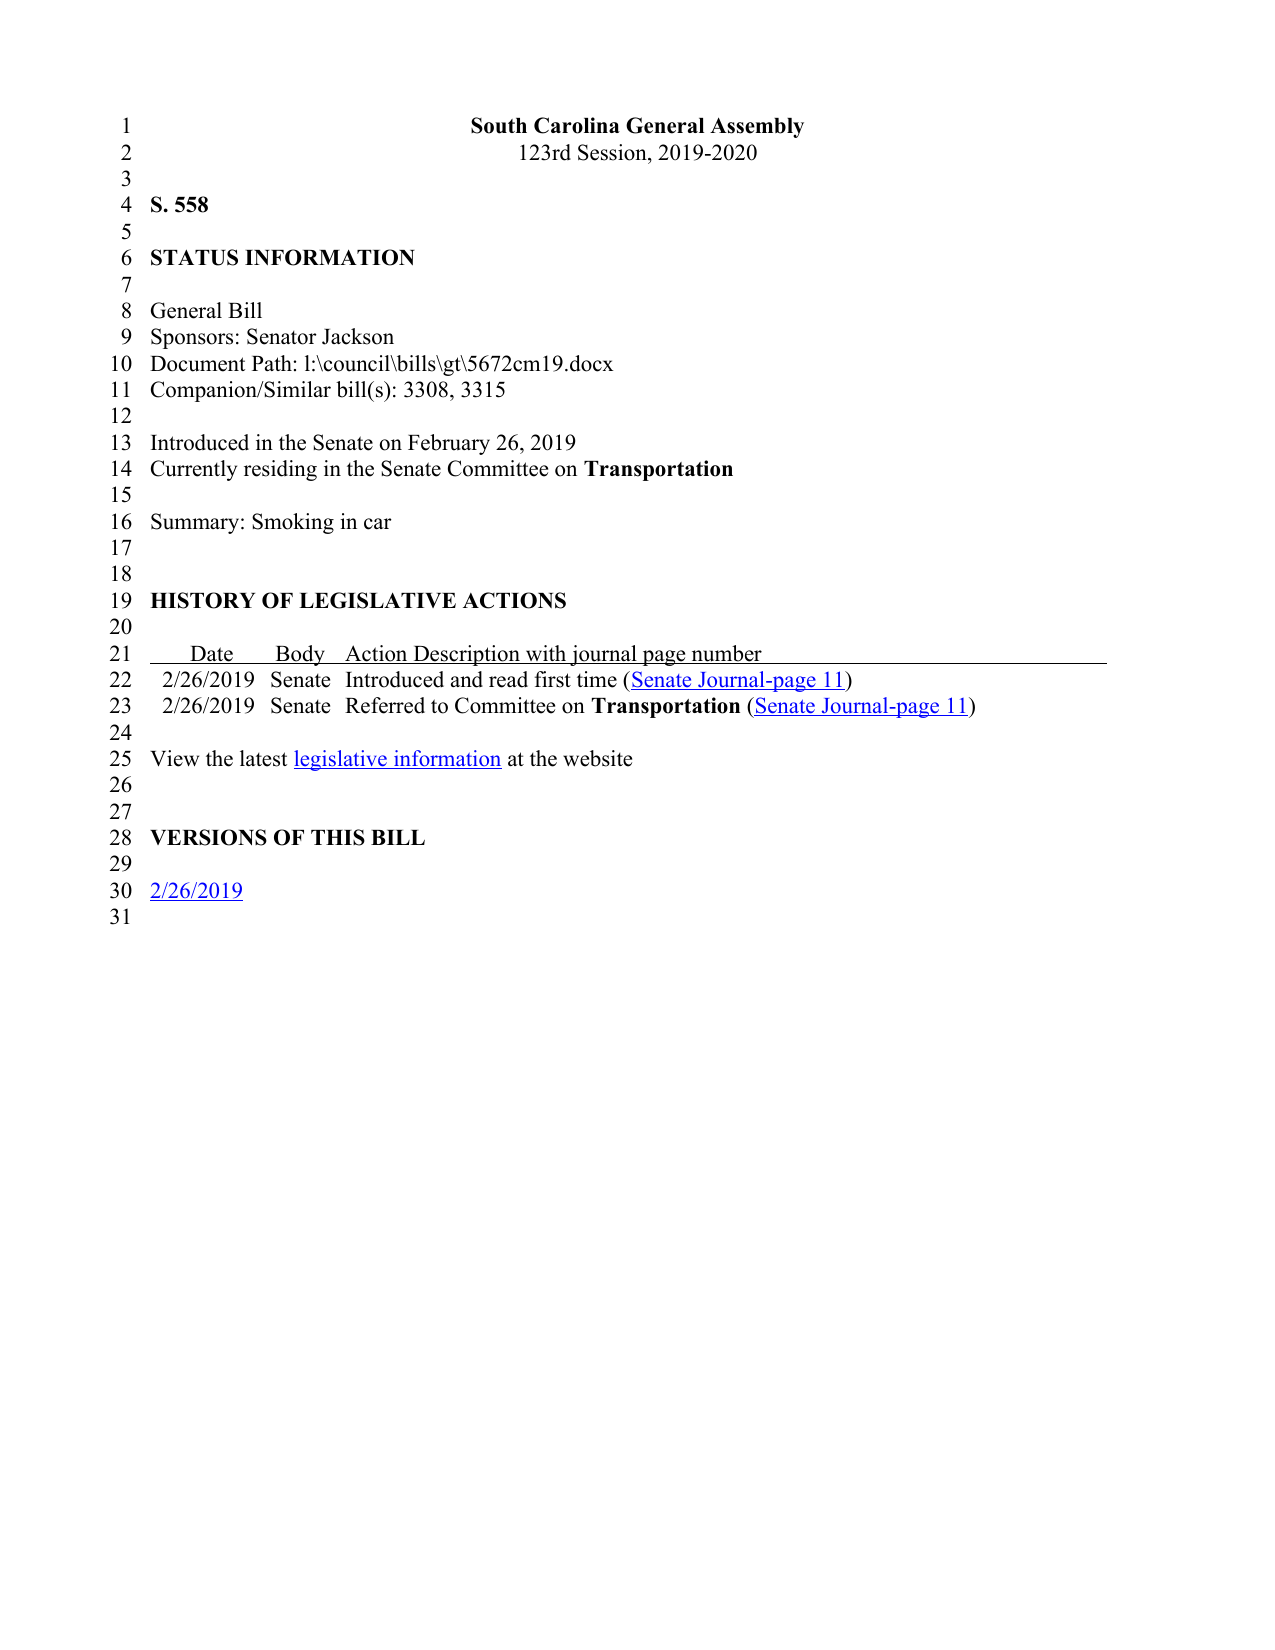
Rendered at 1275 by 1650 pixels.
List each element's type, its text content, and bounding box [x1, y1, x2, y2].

text 2/26/2019 [150, 877, 1125, 903]
text Date Body Action Description with journal page number [150, 639, 1125, 666]
text Summary: Smoking in car [150, 508, 1125, 534]
text South Carolina General Assembly [150, 112, 1125, 139]
text Sponsors: Senator Jackson [150, 323, 1125, 350]
text 123rd Session, 2019-2020 [150, 139, 1125, 165]
text 2/26/2019 Senate Referred to Committee on Transportation (Senate Journal-page 11) [150, 692, 1125, 719]
text S. 558 [150, 192, 1125, 218]
text General Bill [150, 297, 1125, 323]
text Document Path: l:\council\bills\gt\5672cm19.docx [150, 350, 1125, 376]
text STATUS INFORMATION [150, 244, 1125, 271]
text Introduced in the Senate on February 26, 2019 [150, 429, 1125, 455]
text Currently residing in the Senate Committee on Transportation [150, 455, 1125, 481]
text View the latest legislative information at the website [150, 745, 1125, 771]
text Companion/Similar bill(s): 3308, 3315 [150, 376, 1125, 402]
text 2/26/2019 Senate Introduced and read first time (Senate Journal-page 11) [150, 666, 1125, 692]
text VERSIONS OF THIS BILL [150, 824, 1125, 850]
text HISTORY OF LEGISLATIVE ACTIONS [150, 587, 1125, 613]
